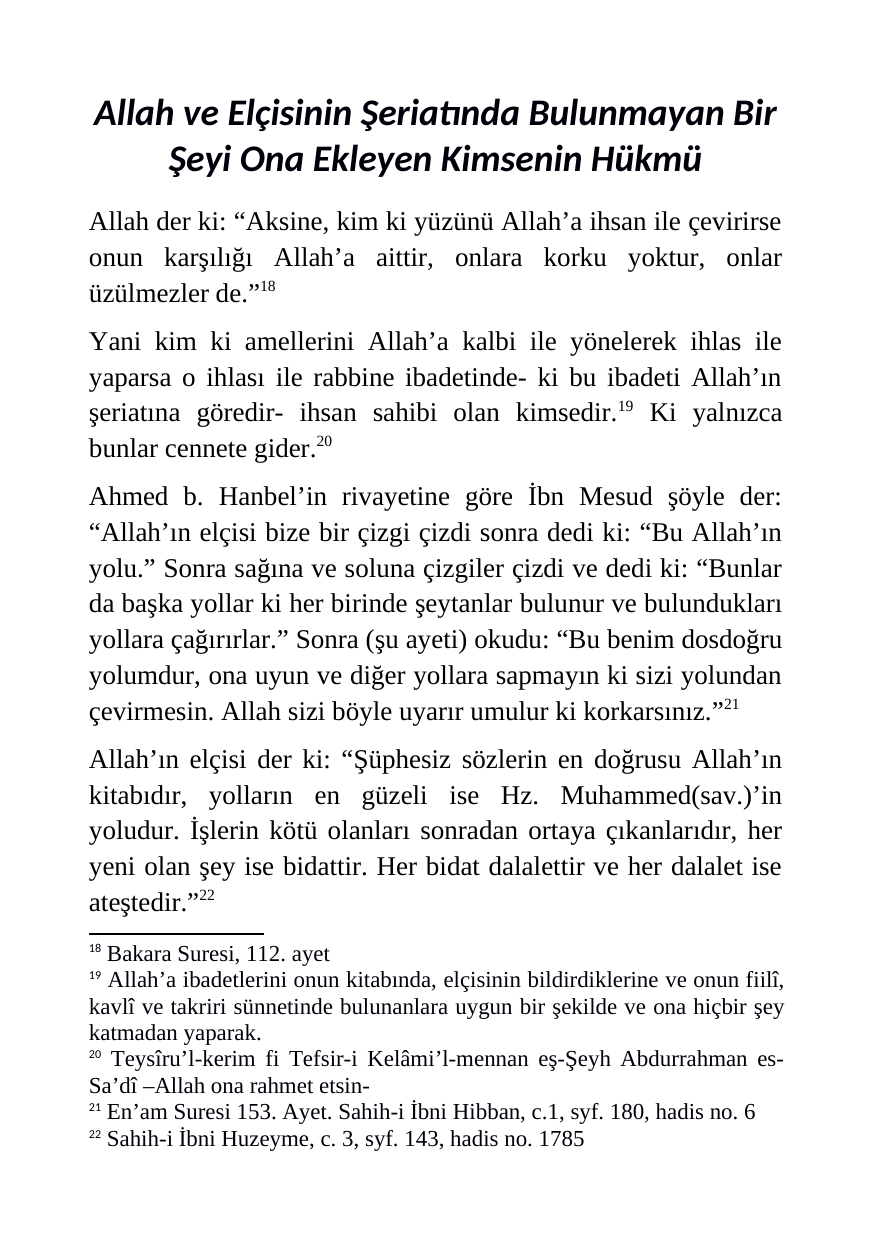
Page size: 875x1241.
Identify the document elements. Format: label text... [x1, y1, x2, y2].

text Yani kim ki amellerini Allah’a kalbi ile yönelerek ihlas ile yaparsa o ihlası ile rabbine ibadetinde- ki bu ibadeti Allah’ın şeriatına göredir- ihsan sahibi olan kimsedir. Ki yalnızca bunlar cennete gider. [89, 325, 783, 463]
text Allah ve Elçisinin Şeriatında Bulunmayan Bir Şeyi Ona Ekleyen Kimsenin Hükmü [89, 89, 782, 180]
text Ahmed b. Hanbel’in rivayetine göre İbn Mesud şöyle der: “Allah’ın elçisi bize bir çizgi çizdi sonra dedi ki: “Bu Allah’ın yolu.” Sonra sağına ve soluna çizgiler çizdi ve dedi ki: “Bunlar da başka yollar ki her birinde şeytanlar bulunur ve bulundukları yollara çağırırlar.” Sonra (şu ayeti) okudu: “Bu benim dosdoğru yolumdur, ona uyun ve diğer yollara sapmayın ki sizi yolundan çevirmesin. Allah sizi böyle uyarır umulur ki korkarsınız.” [89, 480, 783, 726]
text Allah’ın elçisi der ki: “Şüphesiz sözlerin en doğrusu Allah’ın kitabıdır, yolların en güzeli ise Hz. Muhammed(sav.)’in yoludur. İşlerin kötü olanları sonradan ortaya çıkanlarıdır, her yeni olan şey ise bidattir. Her bidat dalalettir ve her dalalet ise ateştedir.” [89, 743, 783, 917]
text Allah der ki: “Aksine, kim ki yüzünü Allah’a ihsan ile çevirirse onun karşılığı Allah’a aittir, onlara korku yoktur, onlar üzülmezler de.” [89, 205, 783, 308]
